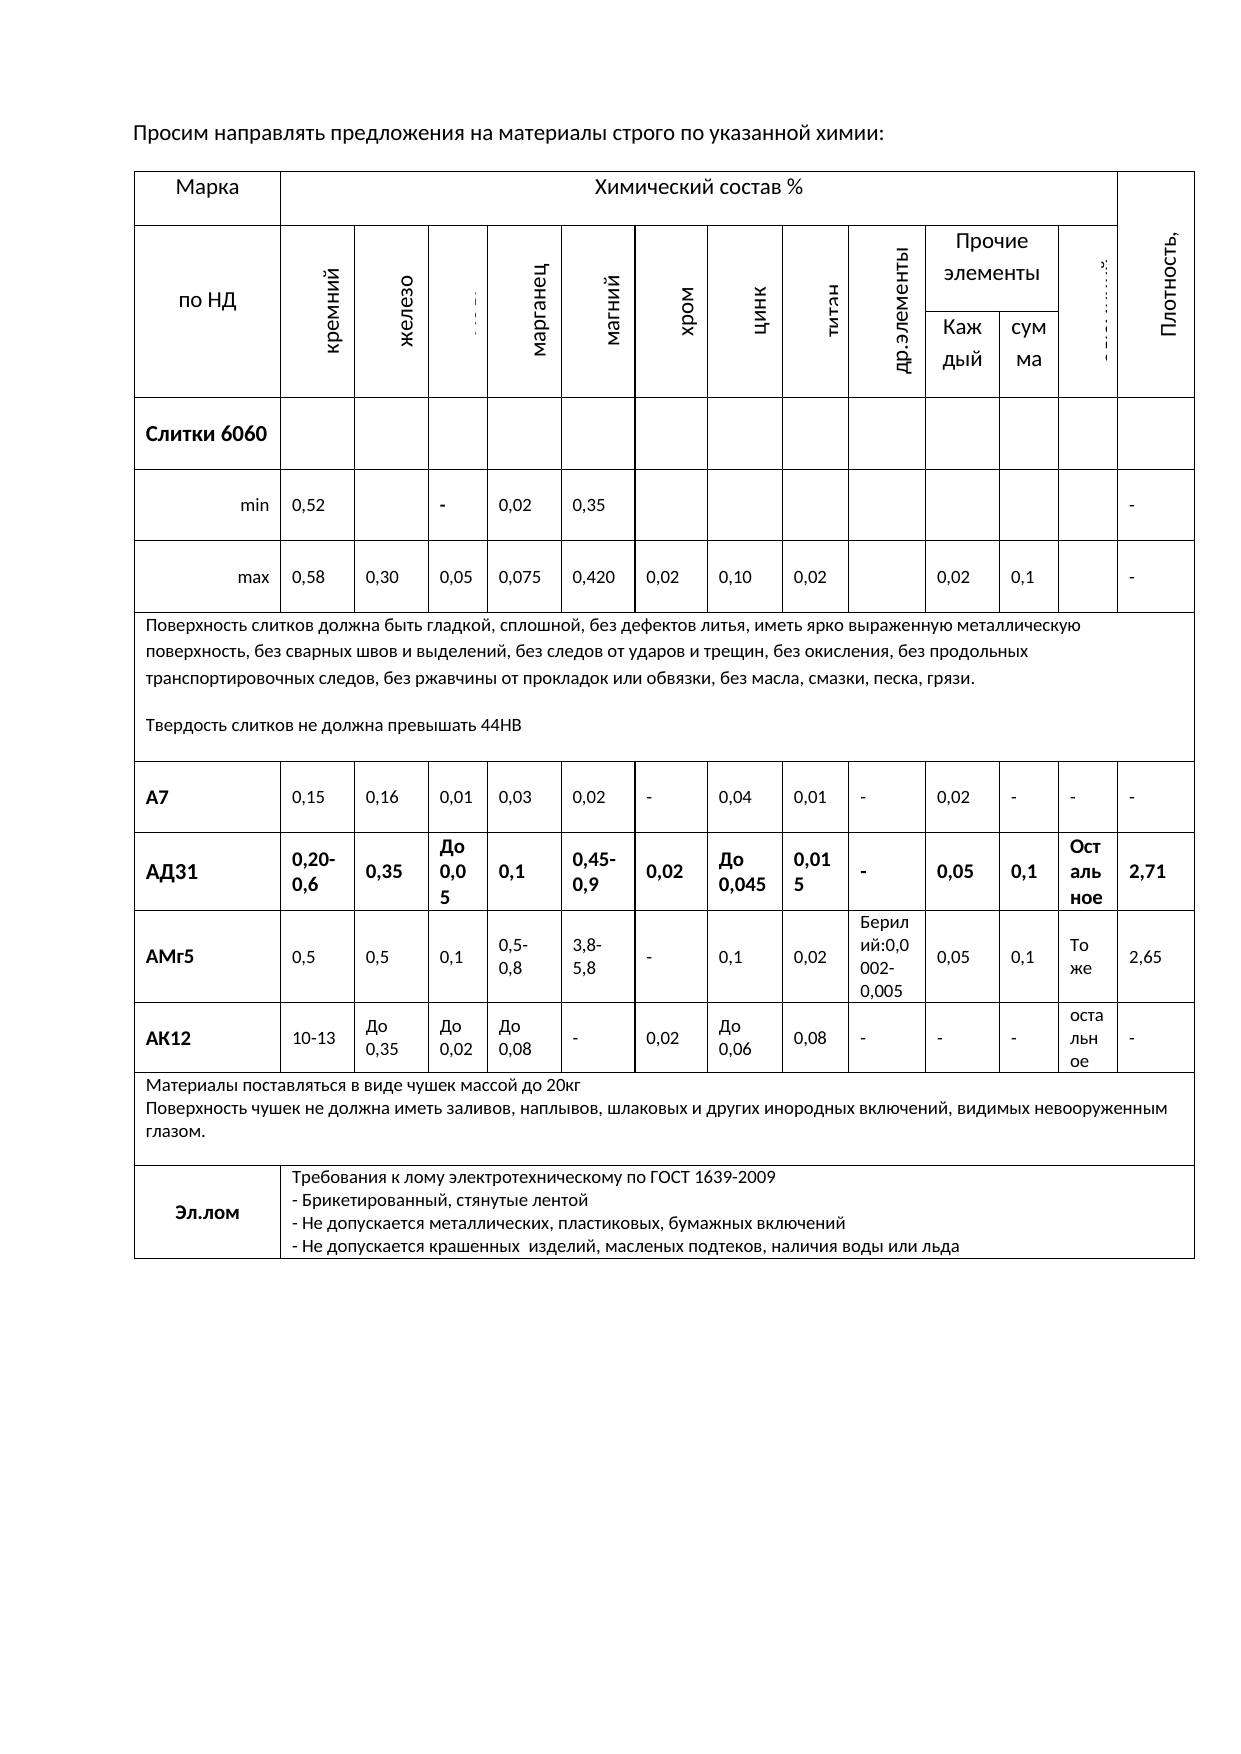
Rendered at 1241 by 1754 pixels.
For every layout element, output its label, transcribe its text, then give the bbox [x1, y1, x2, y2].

table_cell 0,1 [1000, 911, 1058, 1002]
table_cell 0,02 [783, 541, 848, 612]
table_cell 0,58 [281, 541, 354, 612]
table_cell 0,35 [562, 470, 634, 540]
table_cell 0,1 [1000, 541, 1058, 612]
table_cell min [135, 470, 280, 540]
table_cell 0,02 [562, 762, 634, 832]
table_cell 0,35 [355, 833, 428, 909]
table_cell [355, 398, 428, 468]
table_cell - [849, 833, 925, 909]
table_cell 0,1 [429, 911, 487, 1002]
table_cell [636, 398, 707, 468]
table_cell Каждый [926, 312, 999, 397]
table_cell Остальное [1059, 833, 1117, 909]
table_cell [783, 470, 848, 540]
table_cell 0,075 [488, 541, 561, 612]
table_cell [488, 398, 561, 468]
table_cell 0,1 [488, 833, 561, 909]
table_cell 0,015 [783, 833, 848, 909]
table_cell 0,15 [281, 762, 354, 832]
table_cell [1118, 398, 1194, 468]
table_cell 0,03 [488, 762, 561, 832]
table_cell др.элементы [849, 226, 925, 397]
table_cell - [1118, 762, 1194, 832]
table_cell - [1118, 470, 1194, 540]
table_cell хром [636, 226, 707, 397]
table_cell 0,02 [926, 541, 999, 612]
table_cell 0,02 [636, 541, 707, 612]
table_cell max [135, 541, 280, 612]
table_cell 0,02 [636, 1003, 707, 1072]
table_cell Эл.лом [135, 1166, 280, 1257]
table_cell До 0,35 [355, 1003, 428, 1072]
table_cell [1059, 541, 1117, 612]
table_cell - [562, 1003, 634, 1072]
table_cell [1059, 398, 1117, 468]
table_cell - [926, 1003, 999, 1072]
table_cell 0,02 [783, 911, 848, 1002]
table_cell по НД [135, 226, 280, 397]
table_cell До 0,05 [429, 833, 487, 909]
table_cell До 0,08 [488, 1003, 561, 1072]
table_cell - [636, 911, 707, 1002]
table_cell 0,5 [281, 911, 354, 1002]
table_cell 0,05 [926, 911, 999, 1002]
table_cell 0,420 [562, 541, 634, 612]
table_cell То же [1059, 911, 1117, 1002]
table_cell 0,1 [1000, 833, 1058, 909]
table_cell Берилий:0,0002-0,005 [849, 911, 925, 1002]
table_cell 0,04 [708, 762, 782, 832]
table_cell сумма [1000, 312, 1058, 397]
table_cell [355, 470, 428, 540]
table_cell 0,5 [355, 911, 428, 1002]
table_cell - [1059, 762, 1117, 832]
table_header Химический состав % [281, 172, 1117, 225]
table_cell 0,30 [355, 541, 428, 612]
table_cell - [849, 1003, 925, 1072]
table_cell 0,16 [355, 762, 428, 832]
table_cell 0,5-0,8 [488, 911, 561, 1002]
table_header Плотность, кг/дм.куб [1118, 172, 1194, 397]
table_cell 0,1 [708, 911, 782, 1002]
table_cell Поверхность слитков должна быть гладкой, сплошной, без дефектов литья, иметь ярко выраженную металлическую поверхность, без сварных швов и выделений, без следов от ударов и трещин, без окисления, без продольных транспортировочных следов, без ржавчины от прокладок или обвязки, без масла, смазки, песка, грязи. Твердость слитков не должна превышать 44НВ [135, 613, 1194, 761]
table_cell медь [429, 226, 487, 397]
table_cell марганец [488, 226, 561, 397]
table_cell [708, 470, 782, 540]
table_cell [849, 541, 925, 612]
table_cell [849, 470, 925, 540]
table_cell А7 [135, 762, 280, 832]
table_cell До 0,045 [708, 833, 782, 909]
table_cell 0,08 [783, 1003, 848, 1072]
table_cell 0,52 [281, 470, 354, 540]
table_cell [708, 398, 782, 468]
table_cell [849, 398, 925, 468]
table_cell Материалы поставляться в виде чушек массой до 20кг Поверхность чушек не должна иметь заливов, наплывов, шлаковых и других инородных включений, видимых невооруженным глазом. [135, 1073, 1194, 1165]
table_cell [783, 398, 848, 468]
table_cell Слитки 6060 [135, 398, 280, 468]
table_cell АД31 [135, 833, 280, 909]
table_cell 2,71 [1118, 833, 1194, 909]
table_cell 0,02 [636, 833, 707, 909]
table_cell 10-13 [281, 1003, 354, 1072]
table_cell железо [355, 226, 428, 397]
table_cell - [1000, 1003, 1058, 1072]
table_cell АМг5 [135, 911, 280, 1002]
table_cell [926, 470, 999, 540]
table_cell - [1118, 1003, 1194, 1072]
table_cell - [849, 762, 925, 832]
table_cell остальное [1059, 1003, 1117, 1072]
table_cell 0,45-0,9 [562, 833, 634, 909]
table_cell - [1000, 762, 1058, 832]
text Просим направлять предложения на материалы строго по указанной химии: [133, 118, 1152, 146]
table_cell кремний [281, 226, 354, 397]
table_cell [562, 398, 634, 468]
table_cell 0,05 [429, 541, 487, 612]
table_cell До 0,02 [429, 1003, 487, 1072]
table_cell алюминий [1059, 226, 1117, 397]
table_cell [1059, 470, 1117, 540]
table_cell 3,8-5,8 [562, 911, 634, 1002]
table_cell 0,20-0,6 [281, 833, 354, 909]
table_cell [429, 398, 487, 468]
table_cell 0,02 [488, 470, 561, 540]
table_cell [636, 470, 707, 540]
table_cell 0,01 [429, 762, 487, 832]
table_cell 0,05 [926, 833, 999, 909]
table_cell цинк [708, 226, 782, 397]
table_cell [281, 398, 354, 468]
table_cell магний [562, 226, 634, 397]
table_cell титан [783, 226, 848, 397]
table_cell 0,10 [708, 541, 782, 612]
table_cell Прочие элементы [926, 226, 1058, 311]
table_cell - [429, 470, 487, 540]
table_cell 0,01 [783, 762, 848, 832]
table_cell До 0,06 [708, 1003, 782, 1072]
table_cell - [1118, 541, 1194, 612]
table_cell 0,02 [926, 762, 999, 832]
table_cell 2,65 [1118, 911, 1194, 1002]
table_cell [1000, 398, 1058, 468]
table_cell [1000, 470, 1058, 540]
table_cell Требования к лому электротехническому по ГОСТ 1639-2009 - Брикетированный, стянутые лентой - Не допускается металлических, пластиковых, бумажных включений - Не допускается крашенных изделий, масленых подтеков, наличия воды или льда [281, 1166, 1194, 1257]
table_cell [926, 398, 999, 468]
table_cell - [636, 762, 707, 832]
table_header Марка [135, 172, 280, 225]
table_cell АК12 [135, 1003, 280, 1072]
